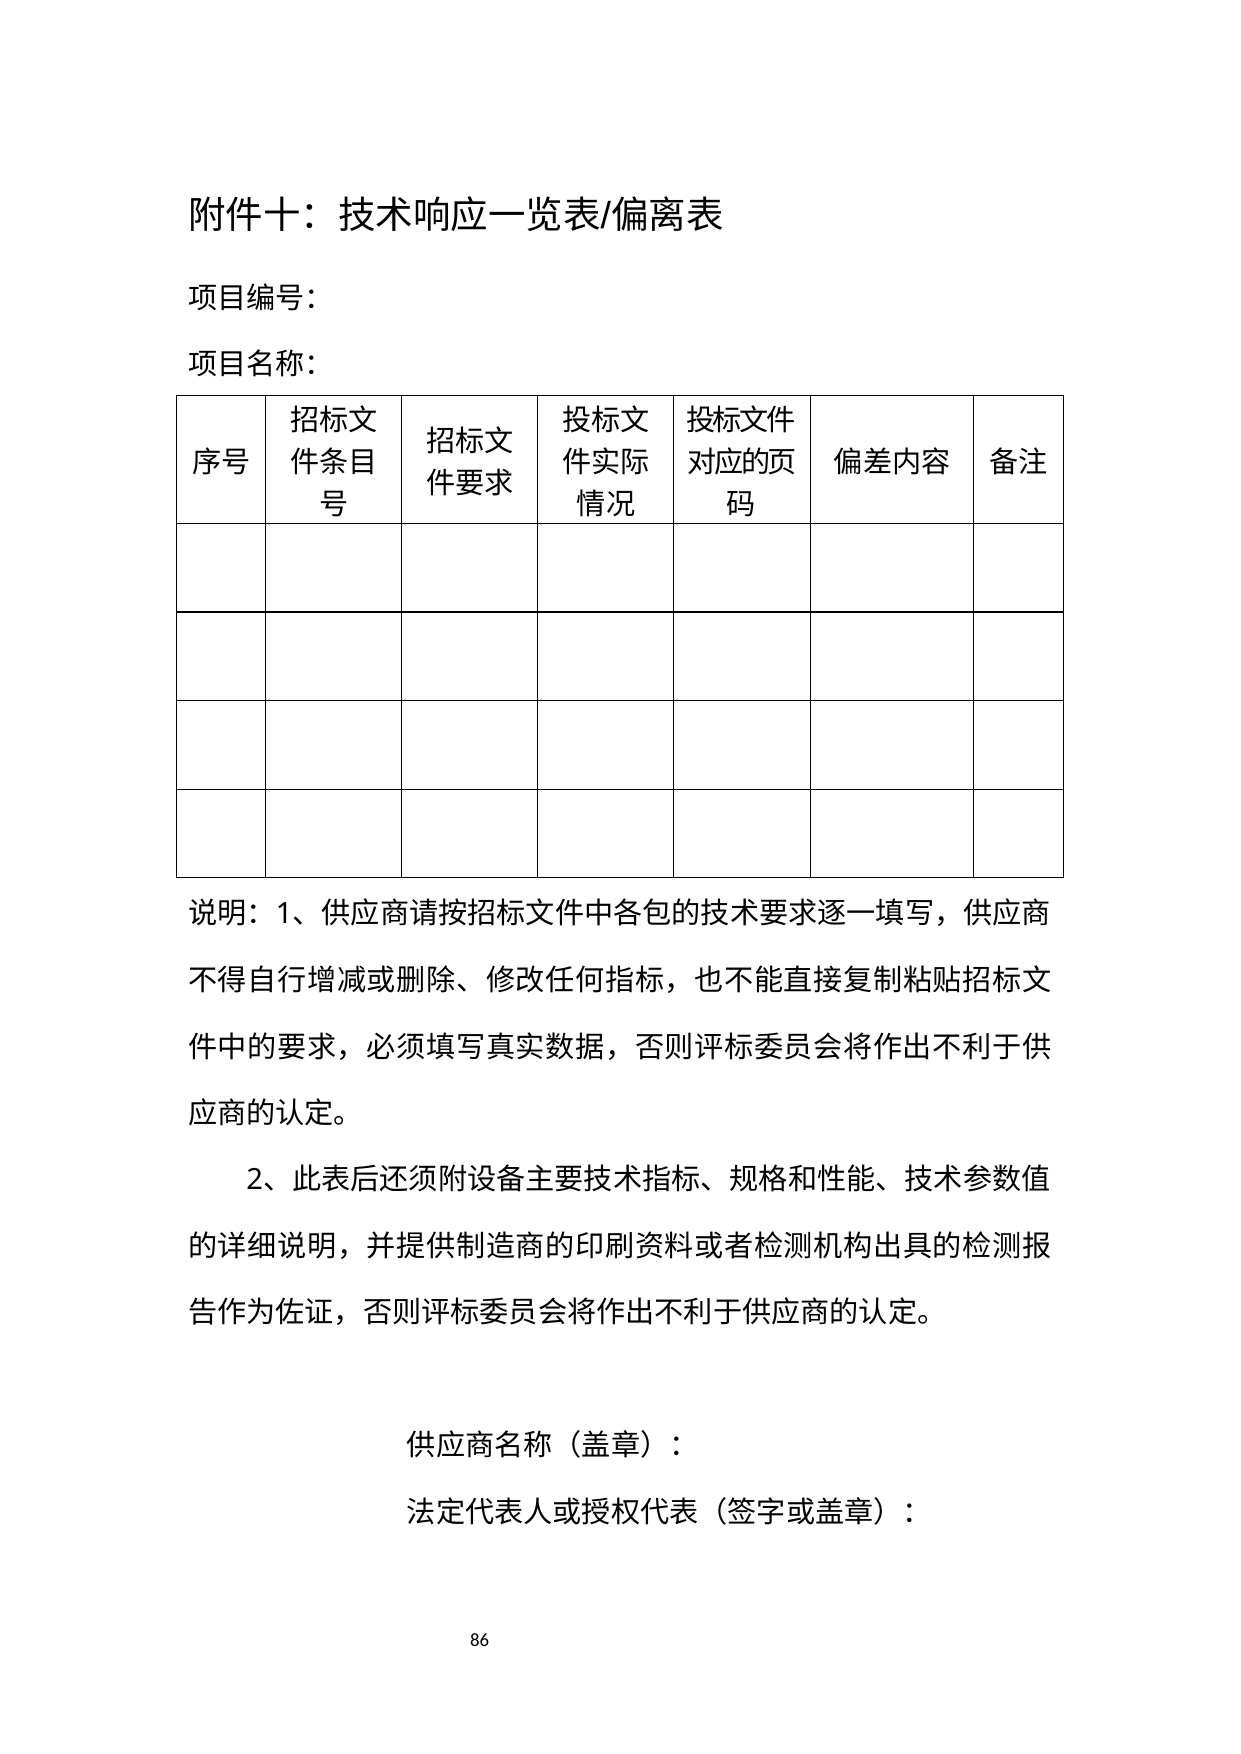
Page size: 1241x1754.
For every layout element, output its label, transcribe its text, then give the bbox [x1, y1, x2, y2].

table_cell [266, 613, 401, 700]
table_cell [402, 613, 537, 700]
text 说明：1、供应商请按招标文件中各包的技术要求逐一填写，供应商不得自行增减或删除、修改任何指标，也不能直接复制粘贴招标文件中的要求，必须填写真实数据，否则评标委员会将作出不利于供应商的认定。 [188, 878, 1052, 1144]
table_cell [177, 524, 265, 611]
table_header 招标文件要求 [402, 396, 537, 523]
table_cell [538, 613, 673, 700]
text 供应商名称（盖章）： [407, 1410, 1052, 1476]
table_cell [811, 790, 973, 877]
table_cell [266, 790, 401, 877]
table_cell [177, 613, 265, 700]
table_cell [674, 524, 810, 611]
table_header 招标文件条目号 [266, 396, 401, 523]
table_cell [974, 701, 1063, 788]
table_cell [177, 790, 265, 877]
table_cell [811, 701, 973, 788]
table_header 投标文件 对应的页码 [674, 396, 810, 523]
table_cell [402, 701, 537, 788]
table_cell [266, 701, 401, 788]
table_cell [974, 790, 1063, 877]
table_cell [974, 524, 1063, 611]
table_cell [974, 613, 1063, 700]
table_cell [538, 790, 673, 877]
text 法定代表人或授权代表（签字或盖章）： [407, 1476, 1052, 1543]
subtitle 附件十：技术响应一览表/偏离表 [188, 179, 1052, 246]
table_cell [402, 524, 537, 611]
table_header 偏差内容 [811, 396, 973, 523]
text 2、此表后还须附设备主要技术指标、规格和性能、技术参数值的详细说明，并提供制造商的印刷资料或者检测机构出具的检测报告作为佐证，否则评标委员会将作出不利于供应商的认定。 [188, 1144, 1052, 1343]
table_header 序号 [177, 396, 265, 523]
table_cell [177, 701, 265, 788]
table_cell [674, 701, 810, 788]
table_cell [811, 613, 973, 700]
table_cell [402, 790, 537, 877]
table_header 投标文件实际情况 [538, 396, 673, 523]
text 项目编号： [188, 262, 1052, 328]
table_cell [674, 790, 810, 877]
text 项目名称： [188, 328, 1052, 395]
table_header 备注 [974, 396, 1063, 523]
table_cell [266, 524, 401, 611]
table_cell [811, 524, 973, 611]
table_cell [538, 701, 673, 788]
table_cell [674, 613, 810, 700]
table_cell [538, 524, 673, 611]
